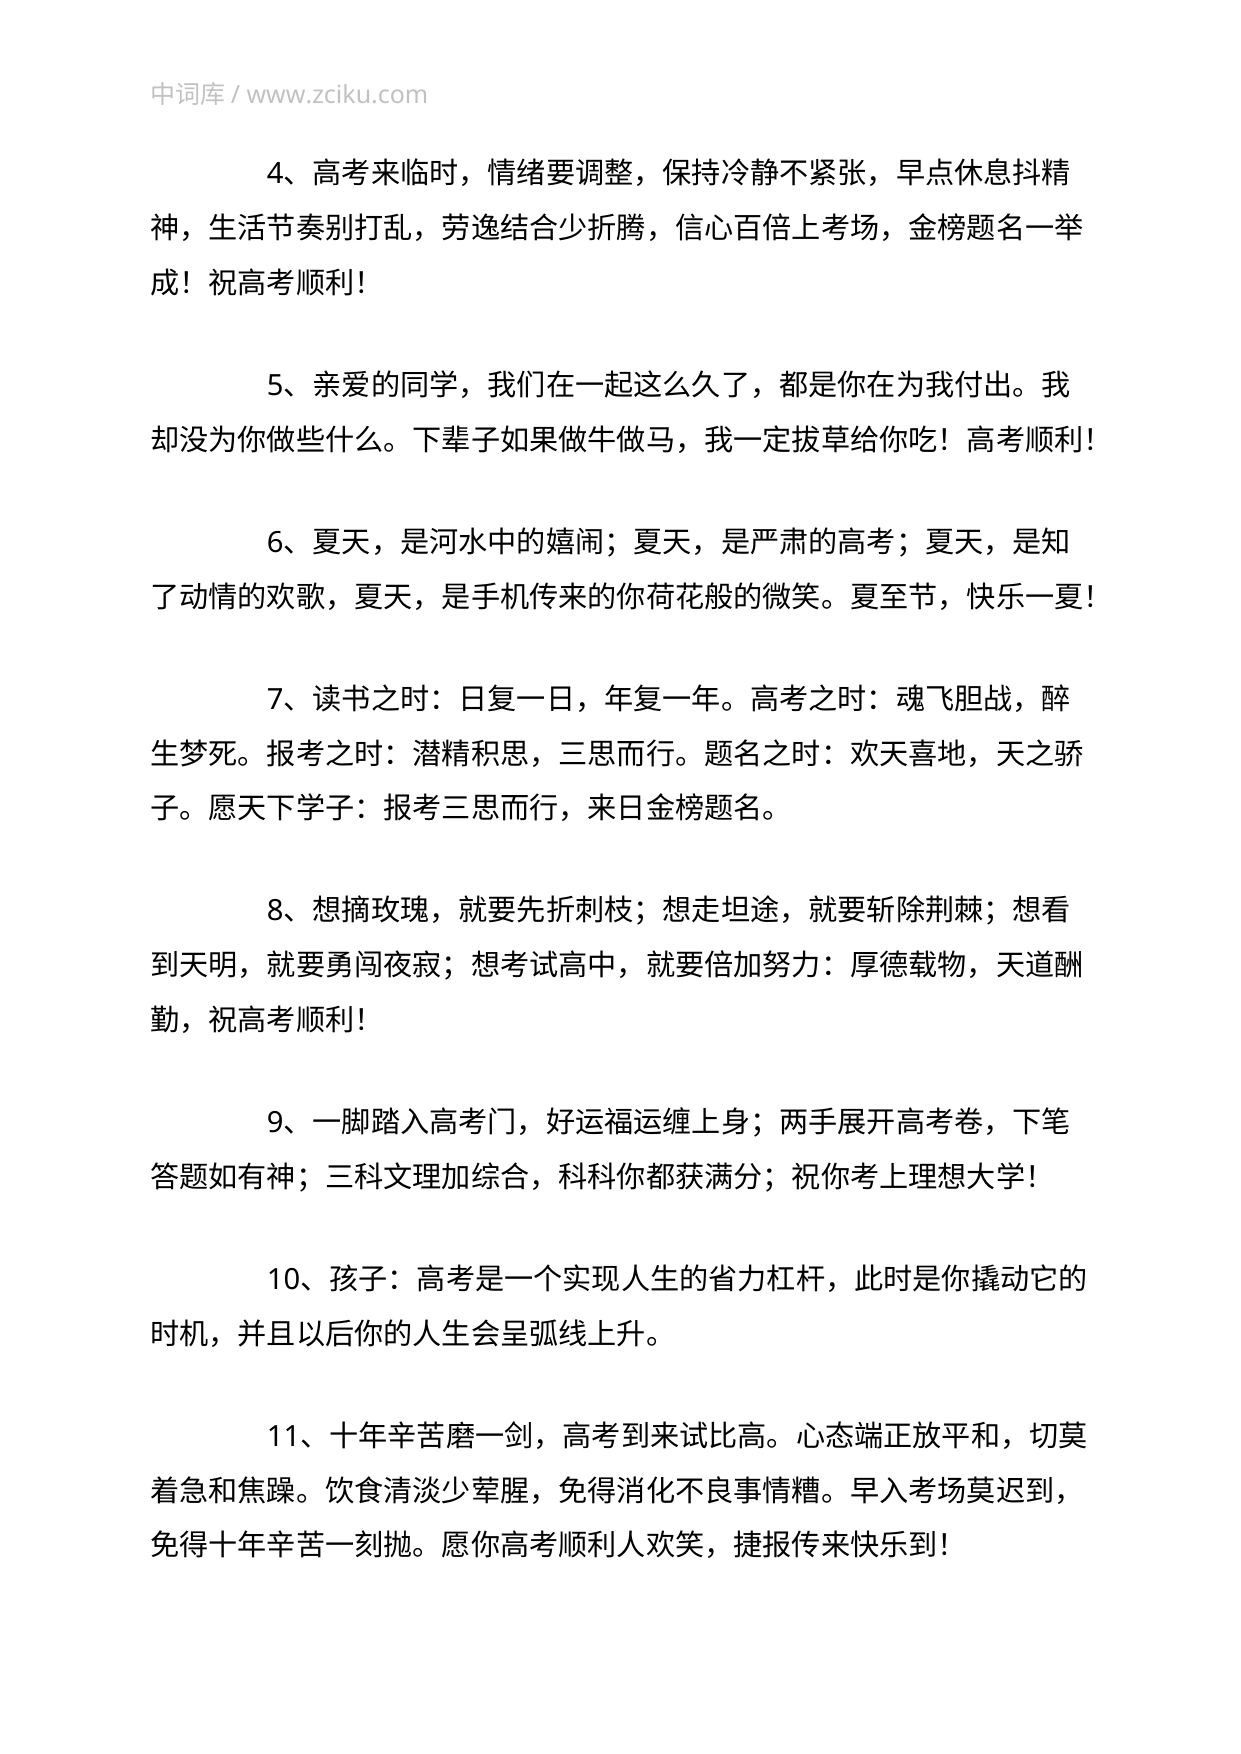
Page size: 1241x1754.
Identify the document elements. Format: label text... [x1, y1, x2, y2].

text 6、夏天，是河水中的嬉闹；夏天，是严肃的高考；夏天，是知了动情的欢歌，夏天，是手机传来的你荷花般的微笑。夏至节，快乐一夏！ [150, 518, 1090, 616]
text 10、孩子：高考是一个实现人生的省力杠杆，此时是你撬动它的时机，并且以后你的人生会呈弧线上升。 [150, 1255, 1090, 1353]
text 4、高考来临时，情绪要调整，保持冷静不紧张，早点休息抖精神，生活节奏别打乱，劳逸结合少折腾，信心百倍上考场，金榜题名一举成！祝高考顺利！ [150, 150, 1090, 302]
text 11、十年辛苦磨一剑，高考到来试比高。心态端正放平和，切莫着急和焦躁。饮食清淡少荤腥，免得消化不良事情糟。早入考场莫迟到，免得十年辛苦一刻抛。愿你高考顺利人欢笑，捷报传来快乐到！ [150, 1412, 1090, 1564]
text 5、亲爱的同学，我们在一起这么久了，都是你在为我付出。我却没为你做些什么。下辈子如果做牛做马，我一定拔草给你吃！高考顺利！ [150, 362, 1090, 459]
text 9、一脚踏入高考门，好运福运缠上身；两手展开高考卷，下笔答题如有神；三科文理加综合，科科你都获满分；祝你考上理想大学！ [150, 1098, 1090, 1196]
text 8、想摘玫瑰，就要先折刺枝；想走坦途，就要斩除荆棘；想看到天明，就要勇闯夜寂；想考试高中，就要倍加努力：厚德载物，天道酬勤，祝高考顺利！ [150, 887, 1090, 1039]
text 7、读书之时：日复一日，年复一年。高考之时：魂飞胆战，醉生梦死。报考之时：潜精积思，三思而行。题名之时：欢天喜地，天之骄子。愿天下学子：报考三思而行，来日金榜题名。 [150, 675, 1090, 827]
